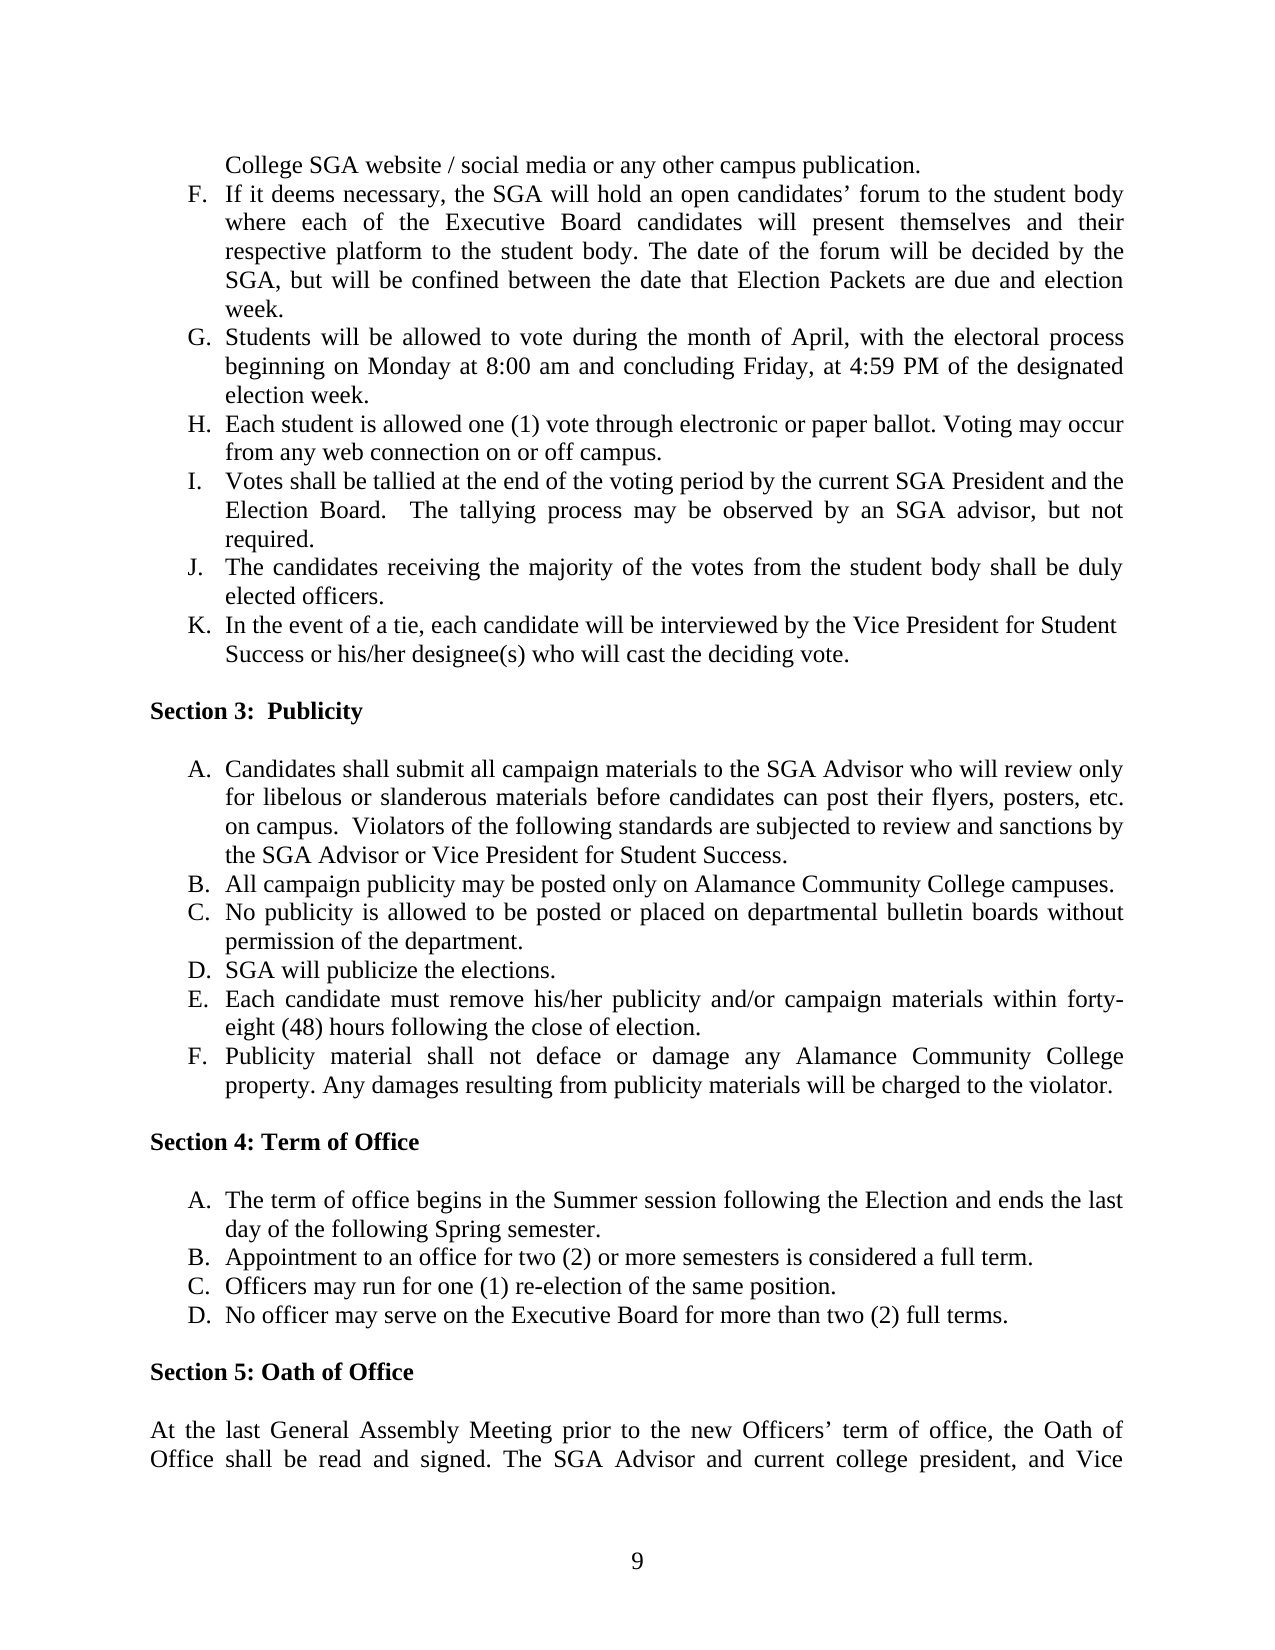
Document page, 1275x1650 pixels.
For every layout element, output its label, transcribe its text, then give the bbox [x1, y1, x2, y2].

list The term of office begins in the Summer session following the Election and ends the last day of the following Spring semester. [187, 1185, 1125, 1242]
text Section 4: Term of Office [150, 1127, 1125, 1156]
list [187, 150, 1125, 179]
list Candidates shall submit all campaign materials to the SGA Advisor who will review only for libelous or slanderous materials before candidates can post their flyers, posters, etc. on campus. Violators of the following standards are subjected to review and sanctions by the SGA Advisor or Vice President for Student Success. [187, 754, 1125, 869]
list Publicity material shall not deface or damage any Alamance Community College property. Any damages resulting from publicity materials will be charged to the violator. [187, 1041, 1125, 1099]
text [150, 1415, 1125, 1472]
list No publicity is allowed to be posted or placed on departmental bulletin boards without permission of the department. [187, 897, 1125, 955]
list The candidates receiving the majority of the votes from the student body shall be duly elected officers. [187, 552, 1125, 610]
list Each student is allowed one (1) vote through electronic or paper ballot. Voting may occur from any web connection on or off campus. [187, 409, 1125, 466]
list Students will be allowed to vote during the month of April, with the electoral process beginning on Monday at 8:00 am and concluding Friday, at 4:59 PM of the designated election week. [187, 322, 1125, 409]
list If it deems necessary, the SGA will hold an open candidates’ forum to the student body where each of the Executive Board candidates will present themselves and their respective platform to the student body. The date of the forum will be decided by the SGA, but will be confined between the date that Election Packets are due and election week. [187, 179, 1125, 322]
text Section 5: Oath of Office [150, 1357, 1125, 1386]
list Votes shall be tallied at the end of the voting period by the current SGA President and the Election Board. The tallying process may be observed by an SGA advisor, but not required. [187, 466, 1125, 552]
list In the event of a tie, each candidate will be interviewed by the Vice President for Student Success or his/her designee(s) who will cast the deciding vote. [187, 610, 1125, 696]
list Officers may run for one (1) re-election of the same position. [187, 1271, 1125, 1300]
list SGA will publicize the elections. [187, 955, 1125, 984]
list All campaign publicity may be posted only on Alamance Community College campuses. [187, 869, 1125, 897]
list Each candidate must remove his/her publicity and/or campaign materials within forty-eight (48) hours following the close of election. [187, 984, 1125, 1041]
list Appointment to an office for two (2) or more semesters is considered a full term. [187, 1242, 1125, 1271]
list No officer may serve on the Executive Board for more than two (2) full terms. [187, 1300, 1125, 1329]
text Section 3: Publicity [150, 696, 1125, 725]
